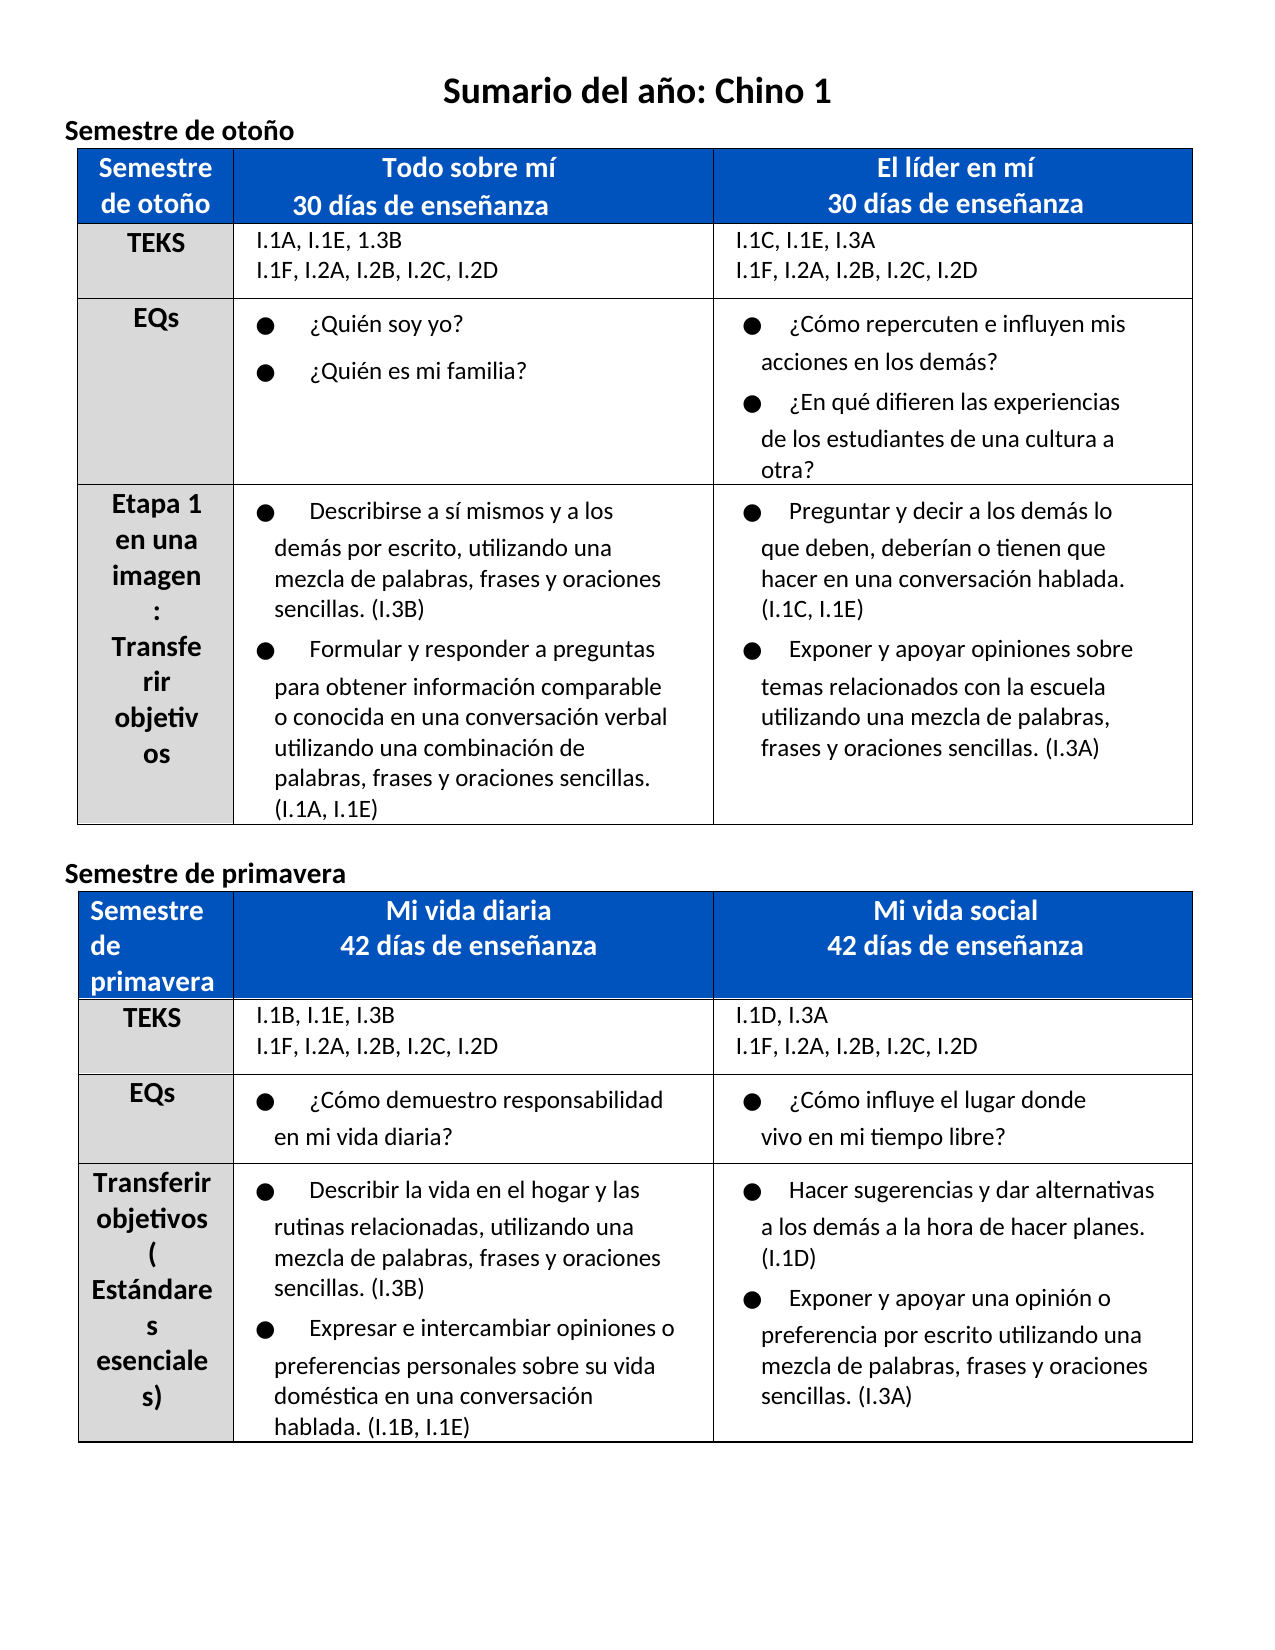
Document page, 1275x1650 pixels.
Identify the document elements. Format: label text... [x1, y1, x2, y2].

table_header Mi vida social 42 días de enseñanza [714, 892, 1192, 998]
table_cell Describir la vida en el hogar y las rutinas relacionadas, utilizando una mezcla de palabras, frases y oraciones sencillas. (I.3B) Expresar e intercambiar opiniones o preferencias personales sobre su vida doméstica en una conversación hablada. (I.1B, I.1E) [234, 1164, 713, 1441]
subtitle Sumario del año: Chino 1 [64, 67, 1210, 112]
table_cell EQs [78, 299, 233, 484]
table_cell Etapa 1 en una imagen: Transferir objetivos [78, 485, 233, 823]
table_cell ¿Cómo repercuten e influyen mis acciones en los demás? ¿En qué difieren las experiencias de los estudiantes de una cultura a otra? [714, 299, 1192, 484]
table_cell TEKS [78, 224, 233, 298]
subtitle Semestre de otoño [64, 112, 1210, 148]
table_header Semestre de otoño [78, 149, 233, 223]
table_header Mi vida diaria 42 días de enseñanza [234, 892, 713, 998]
table_cell I.1A, I.1E, 1.3B I.1F, I.2A, I.2B, I.2C, I.2D [234, 224, 713, 298]
table_cell TEKS [79, 1000, 233, 1073]
table_header El líder en mí 30 días de enseñanza [714, 149, 1192, 223]
subtitle Semestre de primavera [64, 855, 1210, 891]
table_cell ¿Cómo demuestro responsabilidad en mi vida diaria? [234, 1075, 713, 1163]
table_cell Transferir objetivos (Estándares esenciales) [79, 1164, 233, 1441]
table_cell I.1B, I.1E, I.3B I.1F, I.2A, I.2B, I.2C, I.2D [234, 1000, 713, 1073]
table_cell EQs [79, 1075, 233, 1163]
table_cell I.1C, I.1E, I.3A I.1F, I.2A, I.2B, I.2C, I.2D [714, 224, 1192, 298]
table_cell I.1D, I.3A I.1F, I.2A, I.2B, I.2C, I.2D [714, 1000, 1192, 1073]
table_header Semestre de primavera [79, 892, 233, 998]
table_header Todo sobre mí 30 días de enseñanza [234, 149, 713, 223]
table_cell Describirse a sí mismos y a los demás por escrito, utilizando una mezcla de palabras, frases y oraciones sencillas. (I.3B) Formular y responder a preguntas para obtener información comparable o conocida en una conversación verbal utilizando una combinación de palabras, frases y oraciones sencillas. (I.1A, I.1E) [234, 485, 713, 823]
table_cell Preguntar y decir a los demás lo que deben, deberían o tienen que hacer en una conversación hablada. (I.1C, I.1E) Exponer y apoyar opiniones sobre temas relacionados con la escuela utilizando una mezcla de palabras, frases y oraciones sencillas. (I.3A) [714, 485, 1192, 823]
table_cell ¿Cómo influye el lugar donde vivo en mi tiempo libre? [714, 1075, 1192, 1163]
table_cell ¿Quién soy yo? ¿Quién es mi familia? [234, 299, 713, 484]
table_cell Hacer sugerencias y dar alternativas a los demás a la hora de hacer planes. (I.1D) Exponer y apoyar una opinión o preferencia por escrito utilizando una mezcla de palabras, frases y oraciones sencillas. (I.3A) [714, 1164, 1192, 1441]
